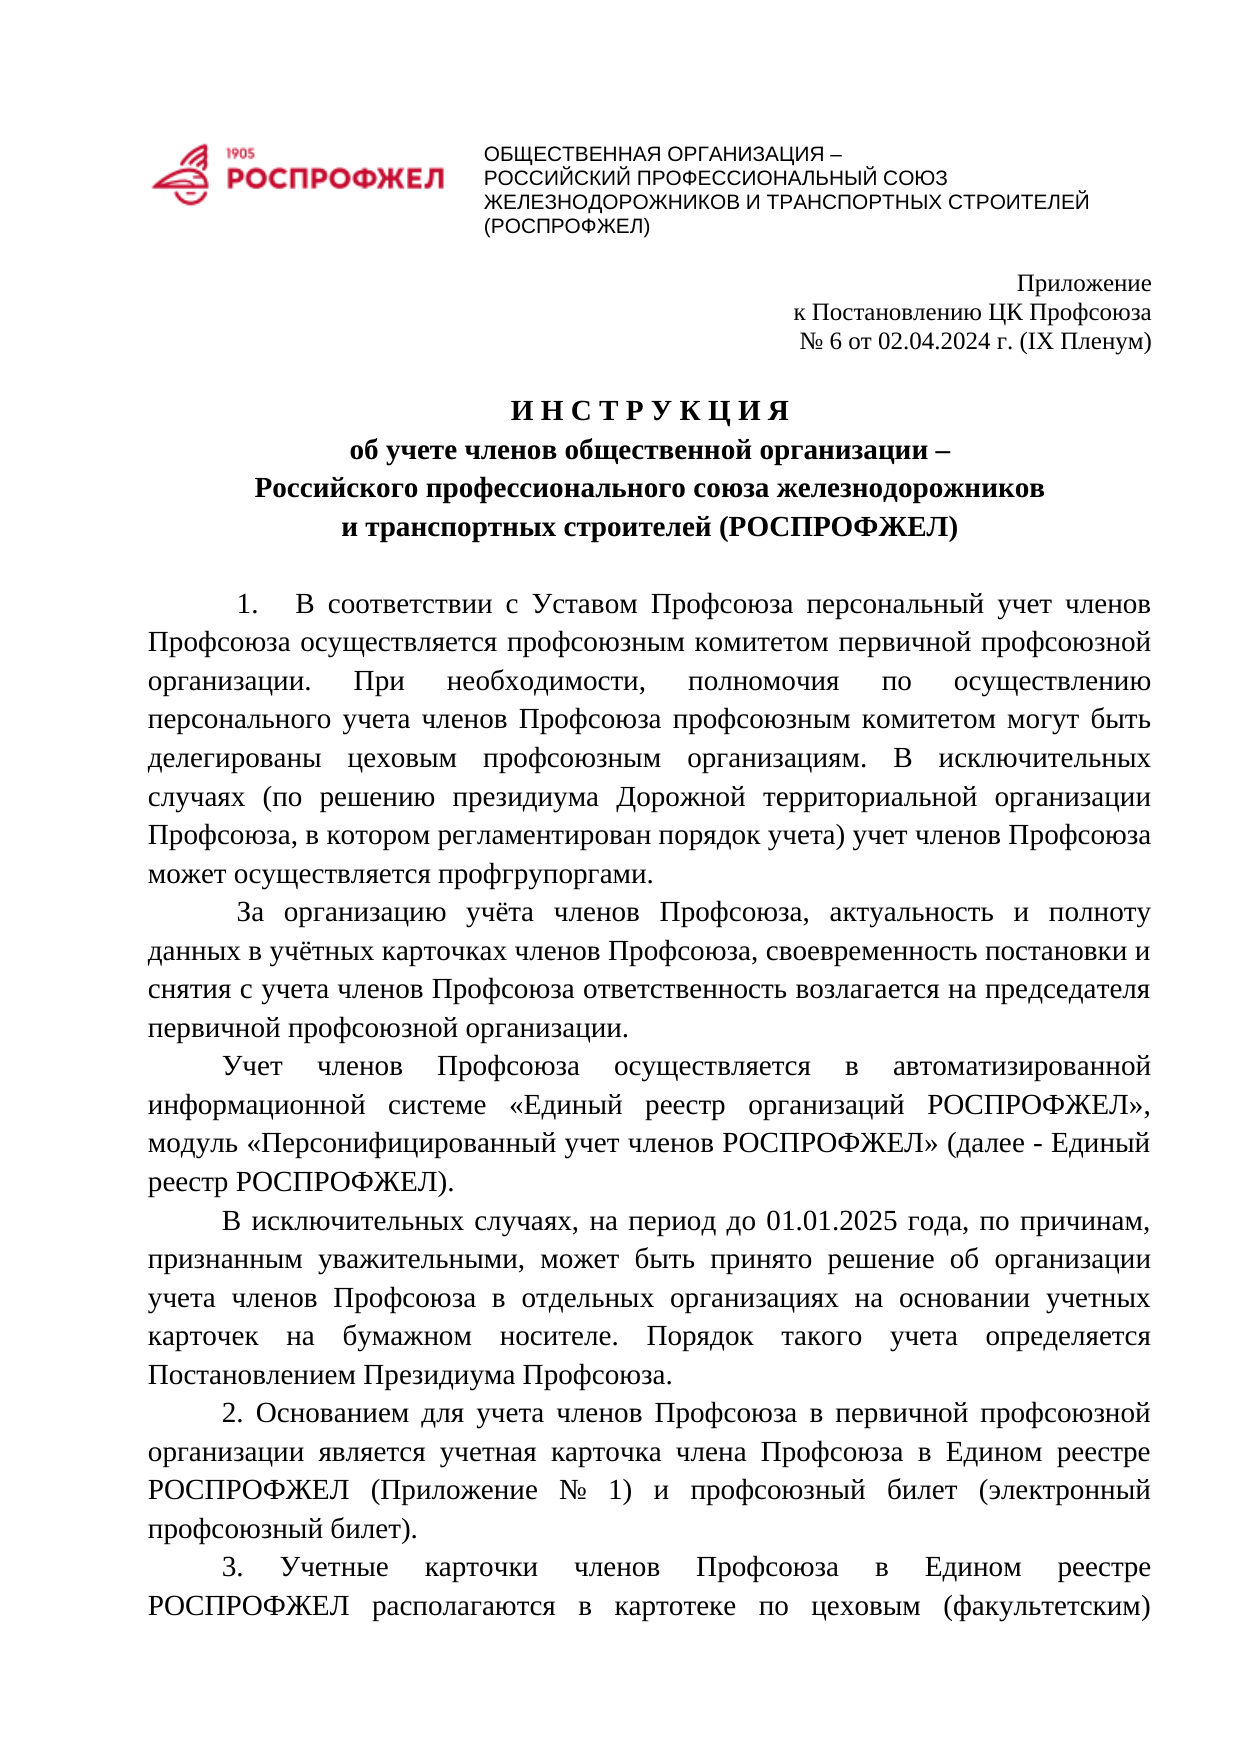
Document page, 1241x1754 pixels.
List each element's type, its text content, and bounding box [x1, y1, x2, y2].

text 2. Основанием для учета членов Профсоюза в первичной профсоюзной организации является учетная карточка члена Профсоюза в Едином реестре РОСПРОФЖЕЛ (Приложение № 1) и профсоюзный билет (электронный профсоюзный билет). [148, 1395, 1152, 1544]
text к Постановлению ЦК Профсоюза [148, 297, 1152, 326]
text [148, 1549, 1152, 1622]
text За организацию учёта членов Профсоюза, актуальность и полноту данных в учётных карточках членов Профсоюза, своевременность постановки и снятия с учета членов Профсоюза ответственность возлагается на председателя первичной профсоюзной организации. [148, 894, 1152, 1043]
text и транспортных строителей (РОСПРОФЖЕЛ) [148, 509, 1152, 542]
text Российского профессионального союза железнодорожников [148, 470, 1152, 504]
text В исключительных случаях, на период до 01.01.2025 года, по причинам, признанным уважительными, может быть принято решение об организации учета членов Профсоюза в отдельных организациях на основании учетных карточек на бумажном носителе. Порядок такого учета определяется Постановлением Президиума Профсоюза. [148, 1203, 1152, 1390]
text № 6 от 02.04.2024 г. (IX Пленум) [148, 326, 1152, 355]
text об учете членов общественной организации – [148, 432, 1152, 465]
text Учет членов Профсоюза осуществляется в автоматизированной информационной системе «Единый реестр организаций РОСПРОФЖЕЛ», модуль «Персонифицированный учет членов РОСПРОФЖЕЛ» (далее - Единый реестр РОСПРОФЖЕЛ). [148, 1048, 1152, 1198]
text Приложение [148, 268, 1152, 297]
list В соответствии с Уставом Профсоюза персональный учет членов Профсоюза осуществляется профсоюзным комитетом первичной профсоюзной организации. При необходимости, полномочия по осуществлению персонального учета членов Профсоюза профсоюзным комитетом могут быть делегированы цеховым профсоюзным организациям. В исключительных случаях (по решению президиума Дорожной территориальной организации Профсоюза, в котором регламентирован порядок учета) учет членов Профсоюза может осуществляется профгрупоргами. [148, 586, 1152, 889]
text И Н С Т Р У К Ц И Я [148, 393, 1152, 427]
